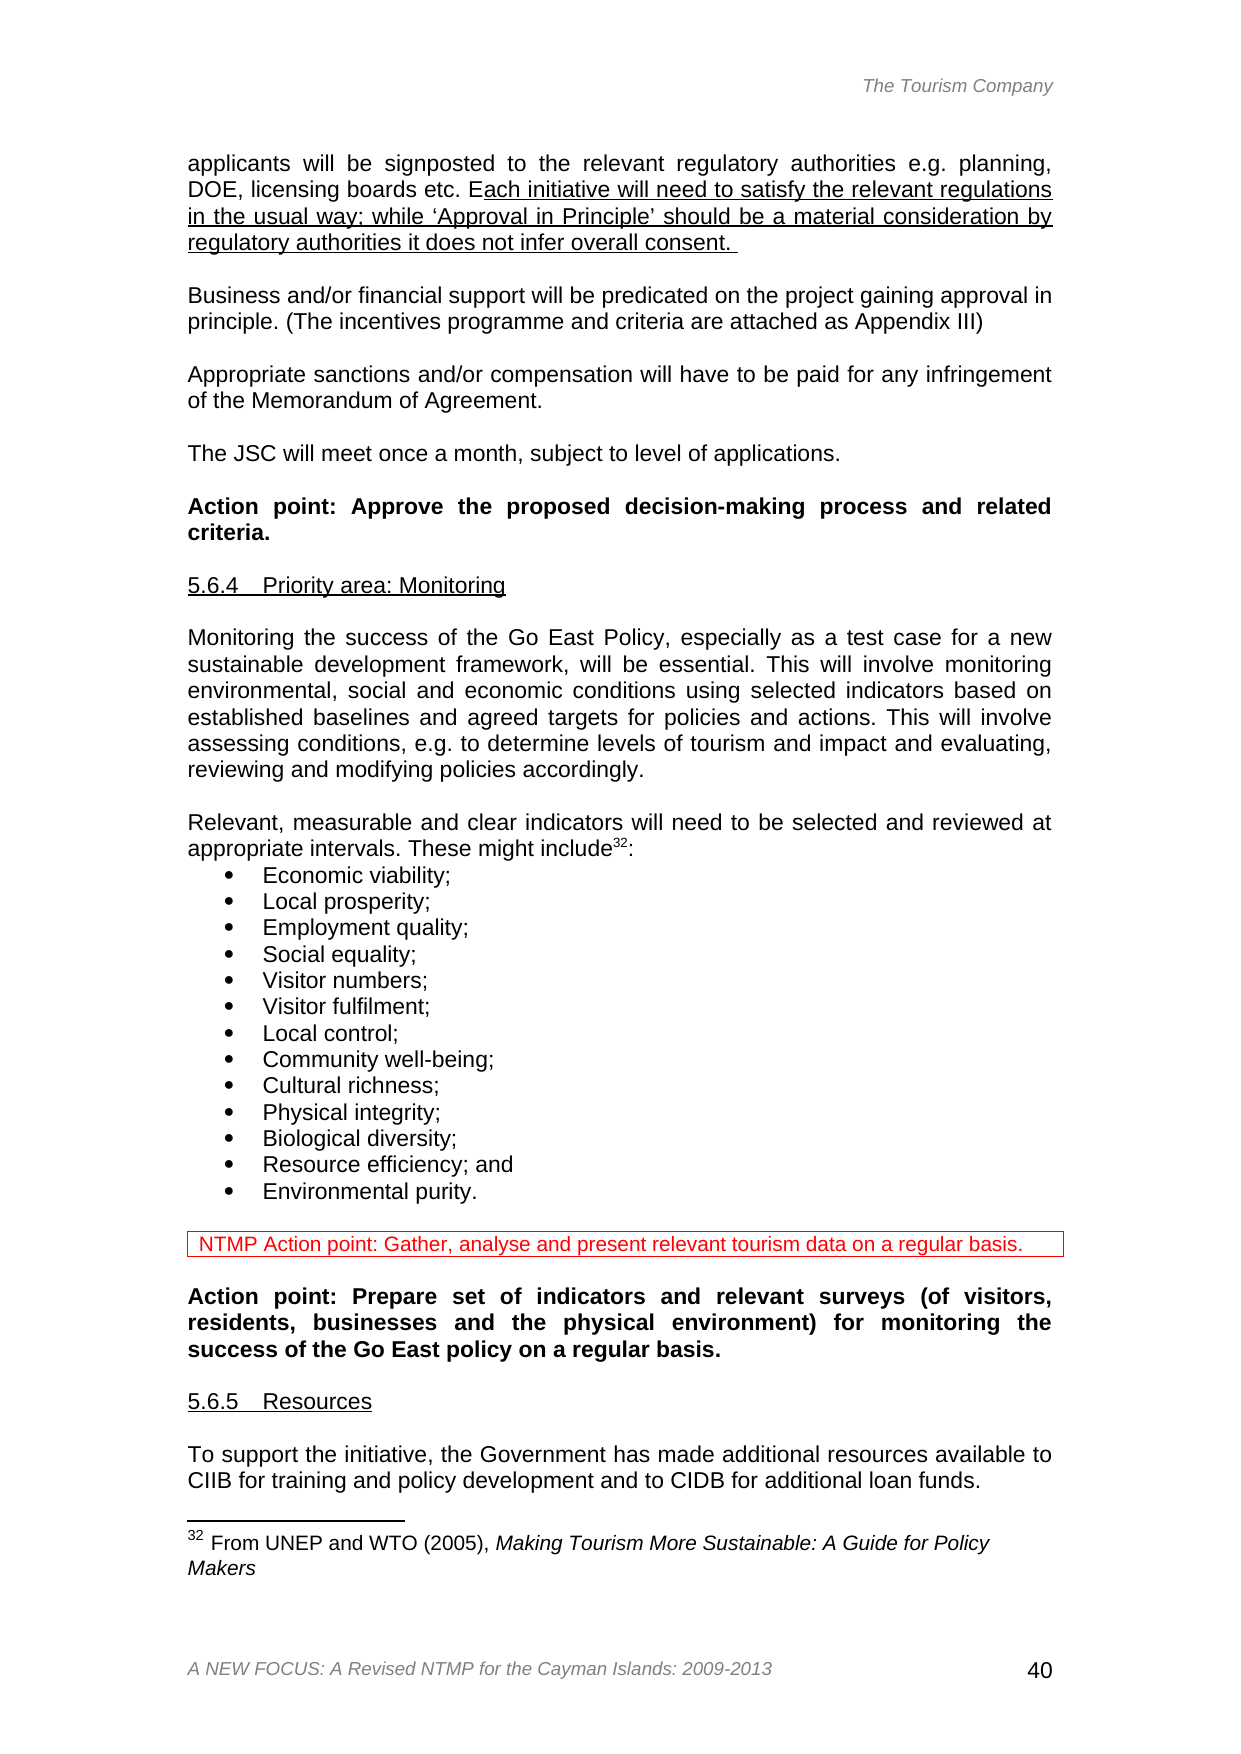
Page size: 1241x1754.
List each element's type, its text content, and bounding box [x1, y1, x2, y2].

list Economic viability; [225, 862, 1053, 888]
text The JSC will meet once a month, subject to level of applications. [187, 440, 1053, 466]
text Action point: Prepare set of indicators and relevant surveys (of visitors, residents, businesses and the physical environment) for monitoring the success of the Go East policy on a regular basis. [187, 1283, 1053, 1362]
list Cultural richness; [225, 1072, 1053, 1099]
list Resource efficiency; and [225, 1151, 1053, 1178]
list Physical integrity; [225, 1099, 1053, 1125]
text 5.6.4 Priority area: Monitoring [187, 572, 1053, 598]
list Social equality; [225, 941, 1053, 967]
text Relevant, measurable and clear indicators will need to be selected and reviewed at appropriate intervals. These might include: [187, 809, 1053, 862]
list Environmental purity. [225, 1178, 1053, 1204]
text To support the initiative, the Government has made additional resources available to CIIB for training and policy development and to CIDB for additional loan funds. [187, 1441, 1053, 1494]
table_header NTMP Action point: Gather, analyse and present relevant tourism data on a regular basis. [188, 1232, 1063, 1256]
text Appropriate sanctions and/or compensation will have to be paid for any infringement of the Memorandum of Agreement. [187, 361, 1053, 413]
list Visitor fulfilment; [225, 993, 1053, 1020]
list Biological diversity; [225, 1125, 1053, 1151]
list Employment quality; [225, 914, 1053, 941]
list Visitor numbers; [225, 967, 1053, 993]
text 5.6.5 Resources [187, 1388, 1053, 1415]
list Local control; [225, 1020, 1053, 1046]
text Monitoring the success of the Go East Policy, especially as a test case for a new sustainable development framework, will be essential. This will involve monitoring environmental, social and economic conditions using selected indicators based on established baselines and agreed targets for policies and actions. This will involve assessing conditions, e.g. to determine levels of tourism and impact and evaluating, reviewing and modifying policies accordingly. [187, 624, 1053, 782]
list Local prosperity; [225, 888, 1053, 914]
text Action point: Approve the proposed decision-making process and related criteria. [187, 493, 1053, 545]
list Community well-being; [225, 1046, 1053, 1072]
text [187, 150, 1053, 225]
text Business and/or financial support will be predicated on the project gaining approval in principle. (The incentives programme and criteria are attached as Appendix III) [187, 282, 1053, 334]
